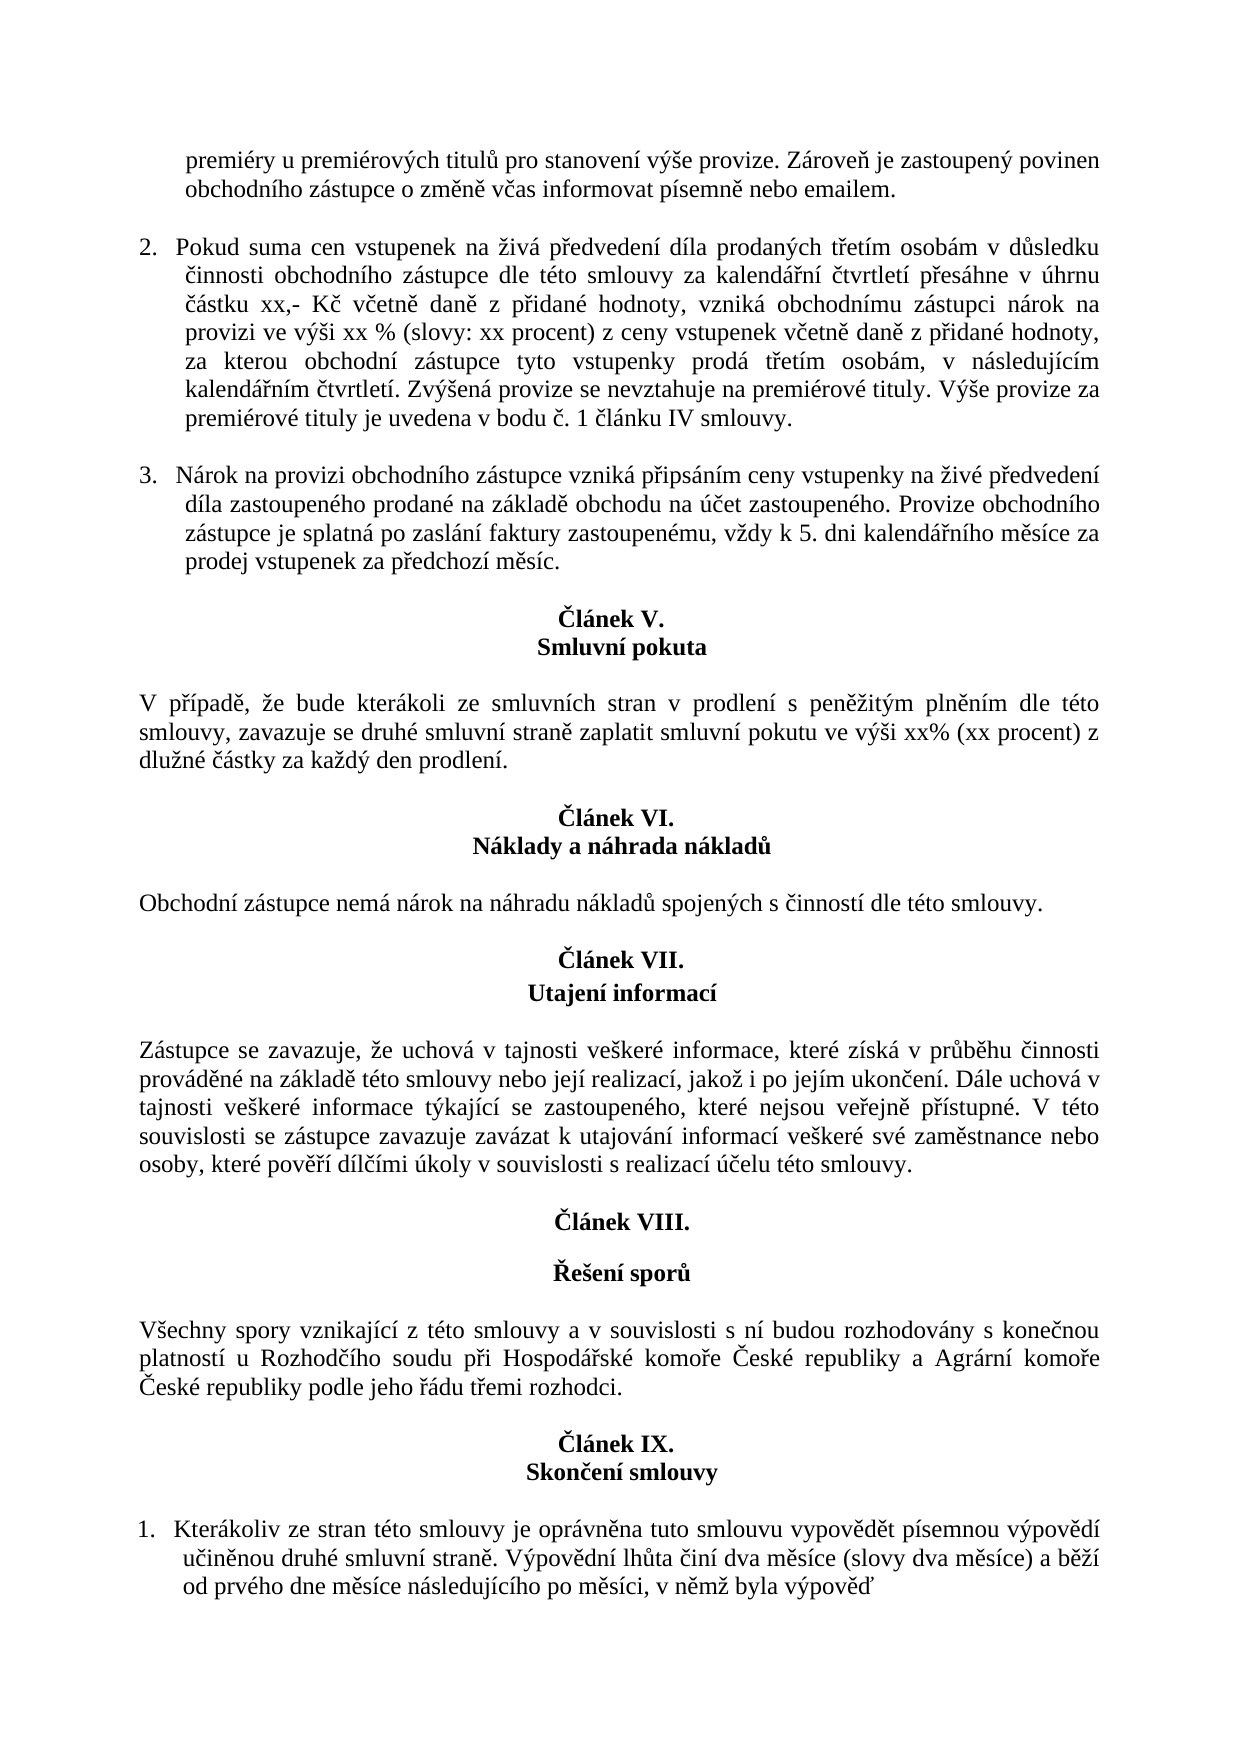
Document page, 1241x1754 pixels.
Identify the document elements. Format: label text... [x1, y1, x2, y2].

subtitle Skončení smlouvy [143, 1458, 1101, 1486]
text Obchodní zástupce nemá nárok na náhradu nákladů spojených s činností dle této smlouvy. [139, 866, 1101, 923]
list Kterákoliv ze stran této smlouvy je oprávněna tuto smlouvu vypovědět písemnou výpovědí učiněnou druhé smluvní straně. Výpovědní lhůta činí dva měsíce (slovy dva měsíce) a běží od prvého dne měsíce následujícího po měsíci, v němž byla výpověď [139, 1515, 1101, 1600]
subtitle Článek VIII. [143, 1208, 1101, 1236]
text V případě, že bude kterákoli ze smluvních stran v prodlení s peněžitým plněním dle této smlouvy, zavazuje se druhé smluvní straně zaplatit smluvní pokutu ve výši xx% (xx procent) z dlužné částky za každý den prodlení. [139, 689, 1101, 775]
subtitle Článek IX. [558, 1431, 1101, 1458]
list Pokud suma cen vstupenek na živá předvedení díla prodaných třetím osobám v důsledku činnosti obchodního zástupce dle této smlouvy za kalendářní čtvrtletí přesáhne v úhrnu částku xx,- Kč včetně daně z přidané hodnoty, vzniká obchodnímu zástupci nárok na provizi ve výši xx % (slovy: xx procent) z ceny vstupenek včetně daně z přidané hodnoty, za kterou obchodní zástupce tyto vstupenky prodá třetím osobám, v následujícím kalendářním čtvrtletí. Zvýšená provize se nevztahuje na premiérové tituly. Výše provize za premiérové tituly je uvedena v bodu č. 1 článku IV smlouvy. [139, 232, 1101, 432]
subtitle Řešení sporů [143, 1259, 1101, 1287]
subtitle Utajení informací [143, 979, 1101, 1007]
subtitle Článek VI. [558, 804, 1101, 832]
subtitle Náklady a náhrada nákladů [143, 832, 1101, 860]
subtitle Článek VII. [558, 923, 1101, 979]
subtitle Smluvní pokuta [143, 633, 1101, 661]
text premiéry u premiérových titulů pro stanovení výše provize. Zároveň je zastoupený povinen obchodního zástupce o změně včas informovat písemně nebo emailem. [141, 146, 1101, 203]
list Nárok na provizi obchodního zástupce vzniká připsáním ceny vstupenky na živé předvedení díla zastoupeného prodané na základě obchodu na účet zastoupeného. Provize obchodního zástupce je splatná po zaslání faktury zastoupenému, vždy k 5. dni kalendářního měsíce za prodej vstupenek za předchozí měsíc. [139, 461, 1101, 575]
text Zástupce se zavazuje, že uchová v tajnosti veškeré informace, které získá v průběhu činnosti prováděné na základě této smlouvy nebo její realizací, jakož i po jejím ukončení. Dále uchová v tajnosti veškeré informace týkající se zastoupeného, které nejsou veřejně přístupné. V této souvislosti se zástupce zavazuje zavázat k utajování informací veškeré své zaměstnance nebo osoby, které pověří dílčími úkoly v souvislosti s realizací účelu této smlouvy. [139, 1036, 1101, 1178]
text Všechny spory vznikající z této smlouvy a v souvislosti s ní budou rozhodovány s konečnou platností u Rozhodčího soudu při Hospodářské komoře České republiky a Agrární komoře České republiky podle jeho řádu třemi rozhodci. [139, 1315, 1101, 1401]
subtitle Článek V. [558, 605, 1101, 633]
